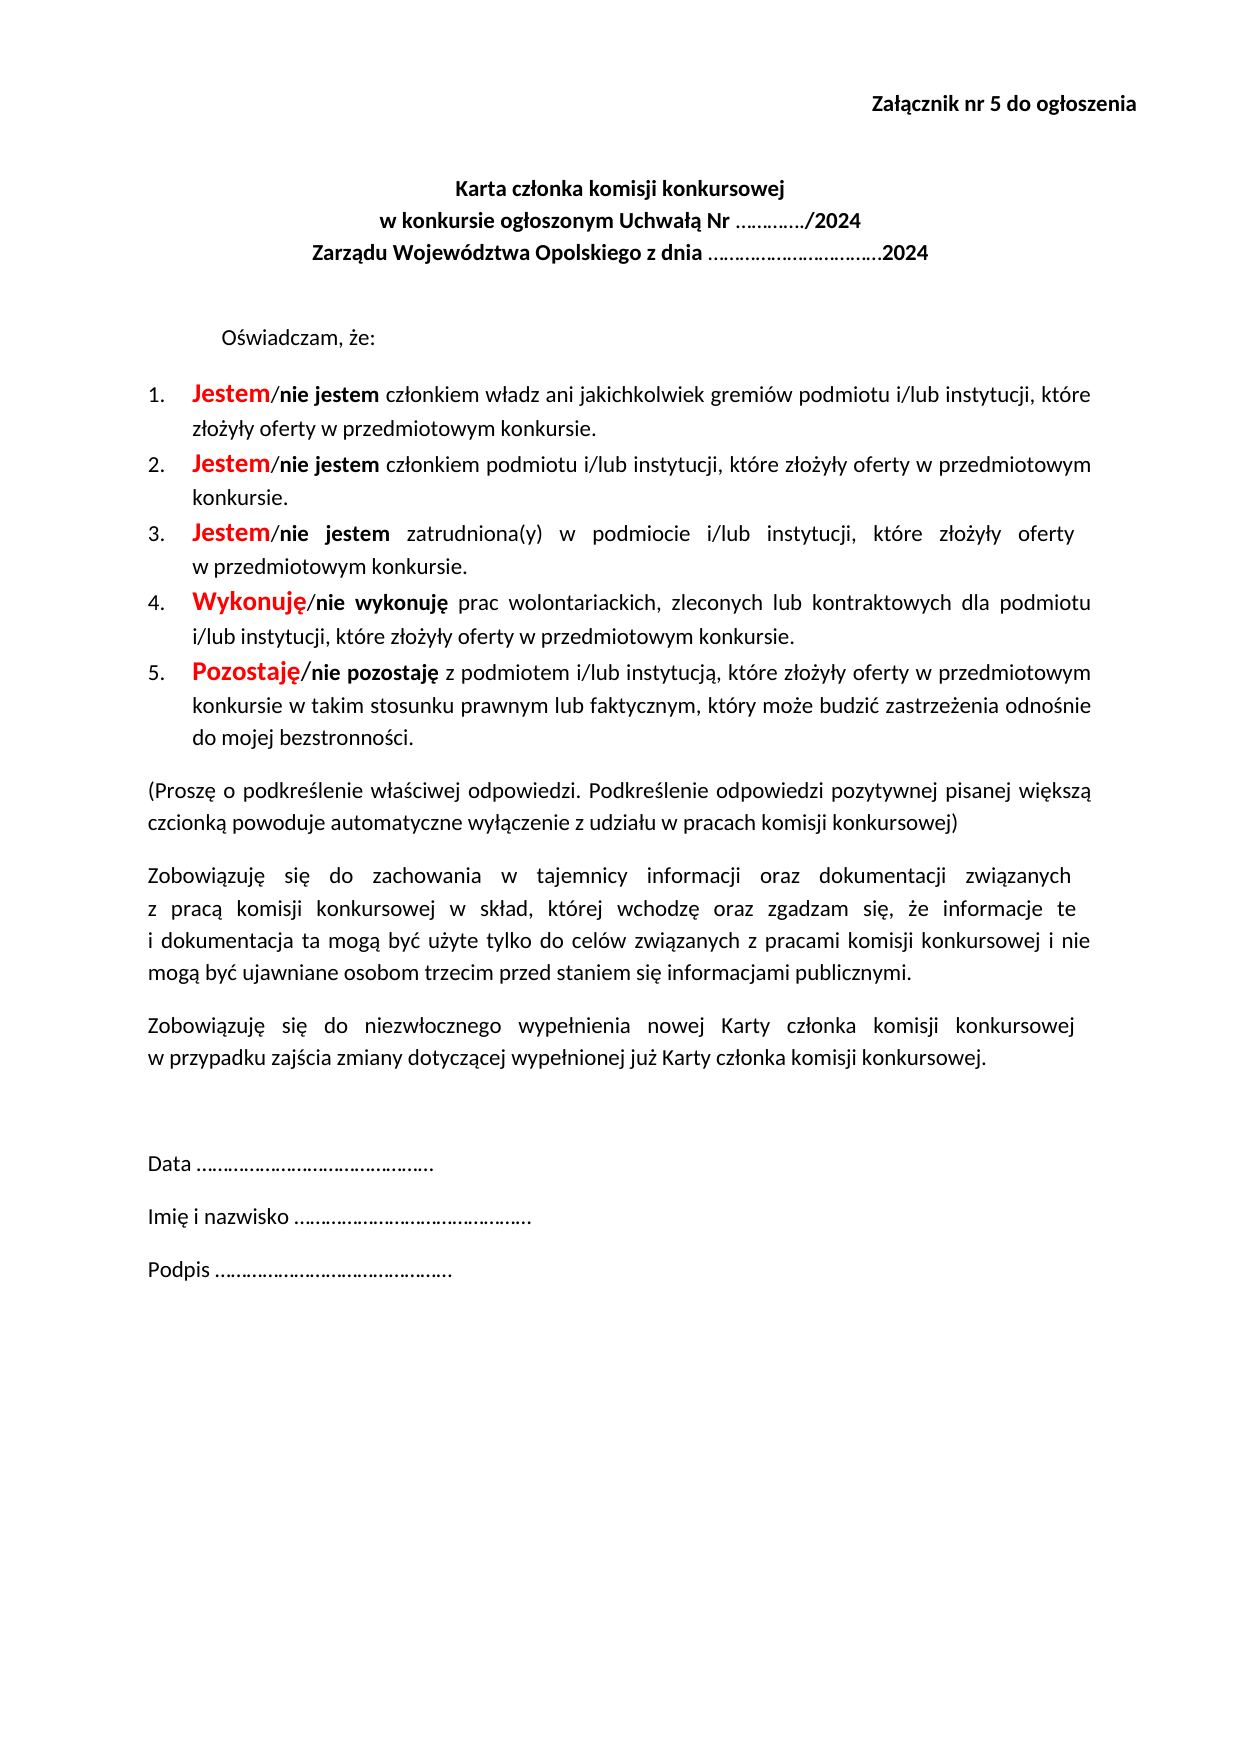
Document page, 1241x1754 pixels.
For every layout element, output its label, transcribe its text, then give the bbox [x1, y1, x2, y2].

text Karta członka komisji konkursowej [148, 174, 1092, 202]
list Jestem/nie jestem członkiem władz ani jakichkolwiek gremiów podmiotu i/lub instytucji, które złożyły oferty w przedmiotowym konkursie. [148, 376, 1092, 442]
list Pozostaję/nie pozostaję z podmiotem i/lub instytucją, które złożyły oferty w przedmiotowym konkursie w takim stosunku prawnym lub faktycznym, który może budzić zastrzeżenia odnośnie do mojej bezstronności. [148, 654, 1092, 751]
text Oświadczam, że: [148, 323, 1092, 351]
text Data ……………………………………… [148, 1149, 1092, 1177]
list Wykonuję/nie wykonuję prac wolontariackich, zleconych lub kontraktowych dla podmiotu i/lub instytucji, które złożyły oferty w przedmiotowym konkursie. [148, 584, 1092, 650]
list Jestem/nie jestem zatrudniona(y) w podmiocie i/lub instytucji, które złożyły oferty w przedmiotowym konkursie. [148, 515, 1092, 580]
text Zobowiązuję się do zachowania w tajemnicy informacji oraz dokumentacji związanych z pracą komisji konkursowej w skład, której wchodzę oraz zgadzam się, że informacje te i dokumentacja ta mogą być użyte tylko do celów związanych z pracami komisji konkursowej i nie mogą być ujawniane osobom trzecim przed staniem się informacjami publicznymi. [148, 862, 1092, 986]
text Zobowiązuję się do niezwłocznego wypełnienia nowej Karty członka komisji konkursowej w przypadku zajścia zmiany dotyczącej wypełnionej już Karty członka komisji konkursowej. [148, 1011, 1092, 1071]
text (Proszę o podkreślenie właściwej odpowiedzi. Podkreślenie odpowiedzi pozytywnej pisanej większą czcionką powoduje automatyczne wyłączenie z udziału w pracach komisji konkursowej) [148, 776, 1092, 837]
text w konkursie ogłoszonym Uchwałą Nr …………./2024 [148, 206, 1092, 234]
text Podpis ……………………………………… [148, 1255, 1092, 1283]
list Jestem/nie jestem członkiem podmiotu i/lub instytucji, które złożyły oferty w przedmiotowym konkursie. [148, 446, 1092, 511]
text Imię i nazwisko ……………………………………… [148, 1202, 1092, 1230]
text Zarządu Województwa Opolskiego z dnia ……………………………2024 [148, 238, 1092, 266]
subtitle Załącznik nr 5 do ogłoszenia [148, 89, 1137, 117]
